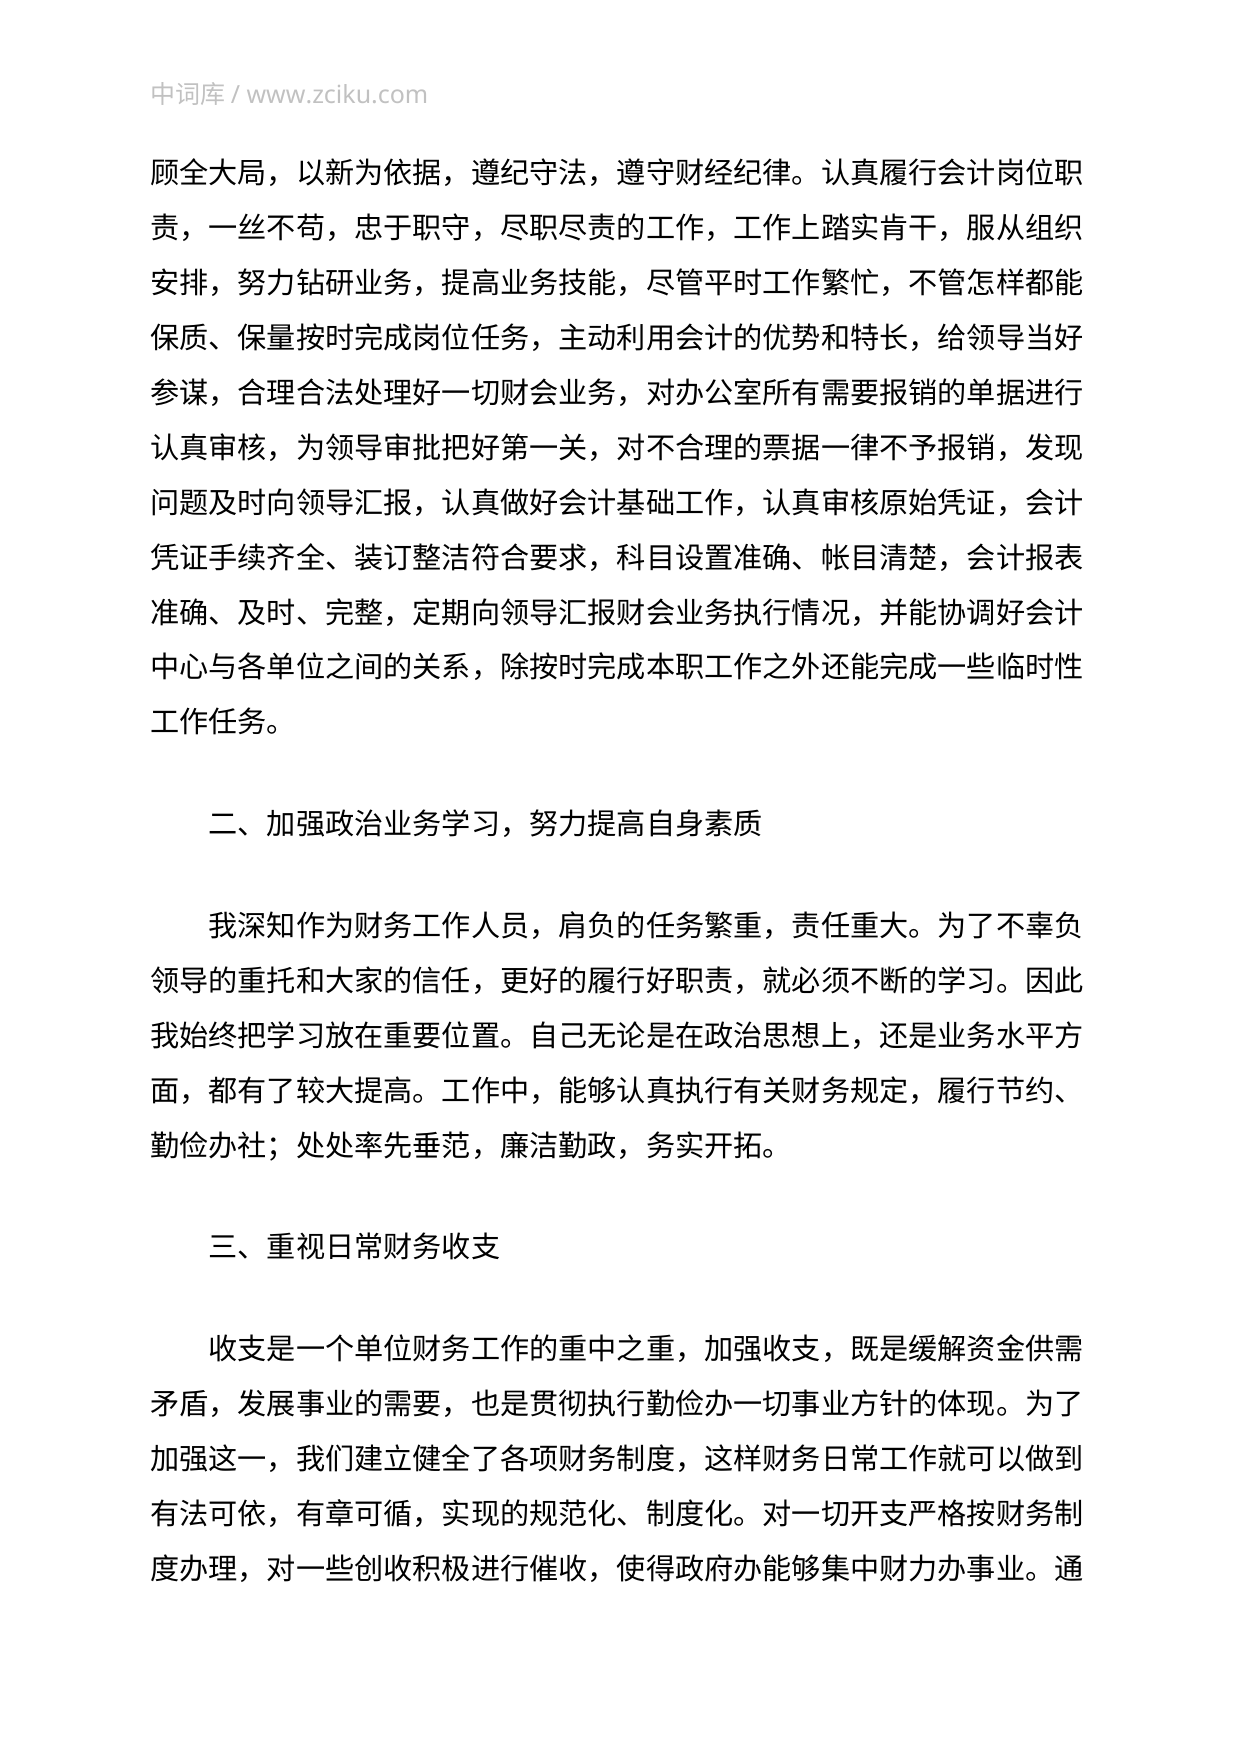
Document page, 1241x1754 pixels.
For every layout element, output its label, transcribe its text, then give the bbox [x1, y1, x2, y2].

text 我深知作为财务工作人员，肩负的任务繁重，责任重大。为了不辜负领导的重托和大家的信任，更好的履行好职责，就必须不断的学习。因此我始终把学习放在重要位置。自己无论是在政治思想上，还是业务水平方面，都有了较大提高。工作中，能够认真执行有关财务规定，履行节约、勤俭办社；处处率先垂范，廉洁勤政，务实开拓。 [150, 902, 1090, 1164]
text 二、加强政治业务学习，努力提高自身素质 [150, 801, 1090, 843]
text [150, 1326, 1090, 1587]
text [150, 150, 1090, 741]
text 三、重视日常财务收支 [150, 1224, 1090, 1266]
